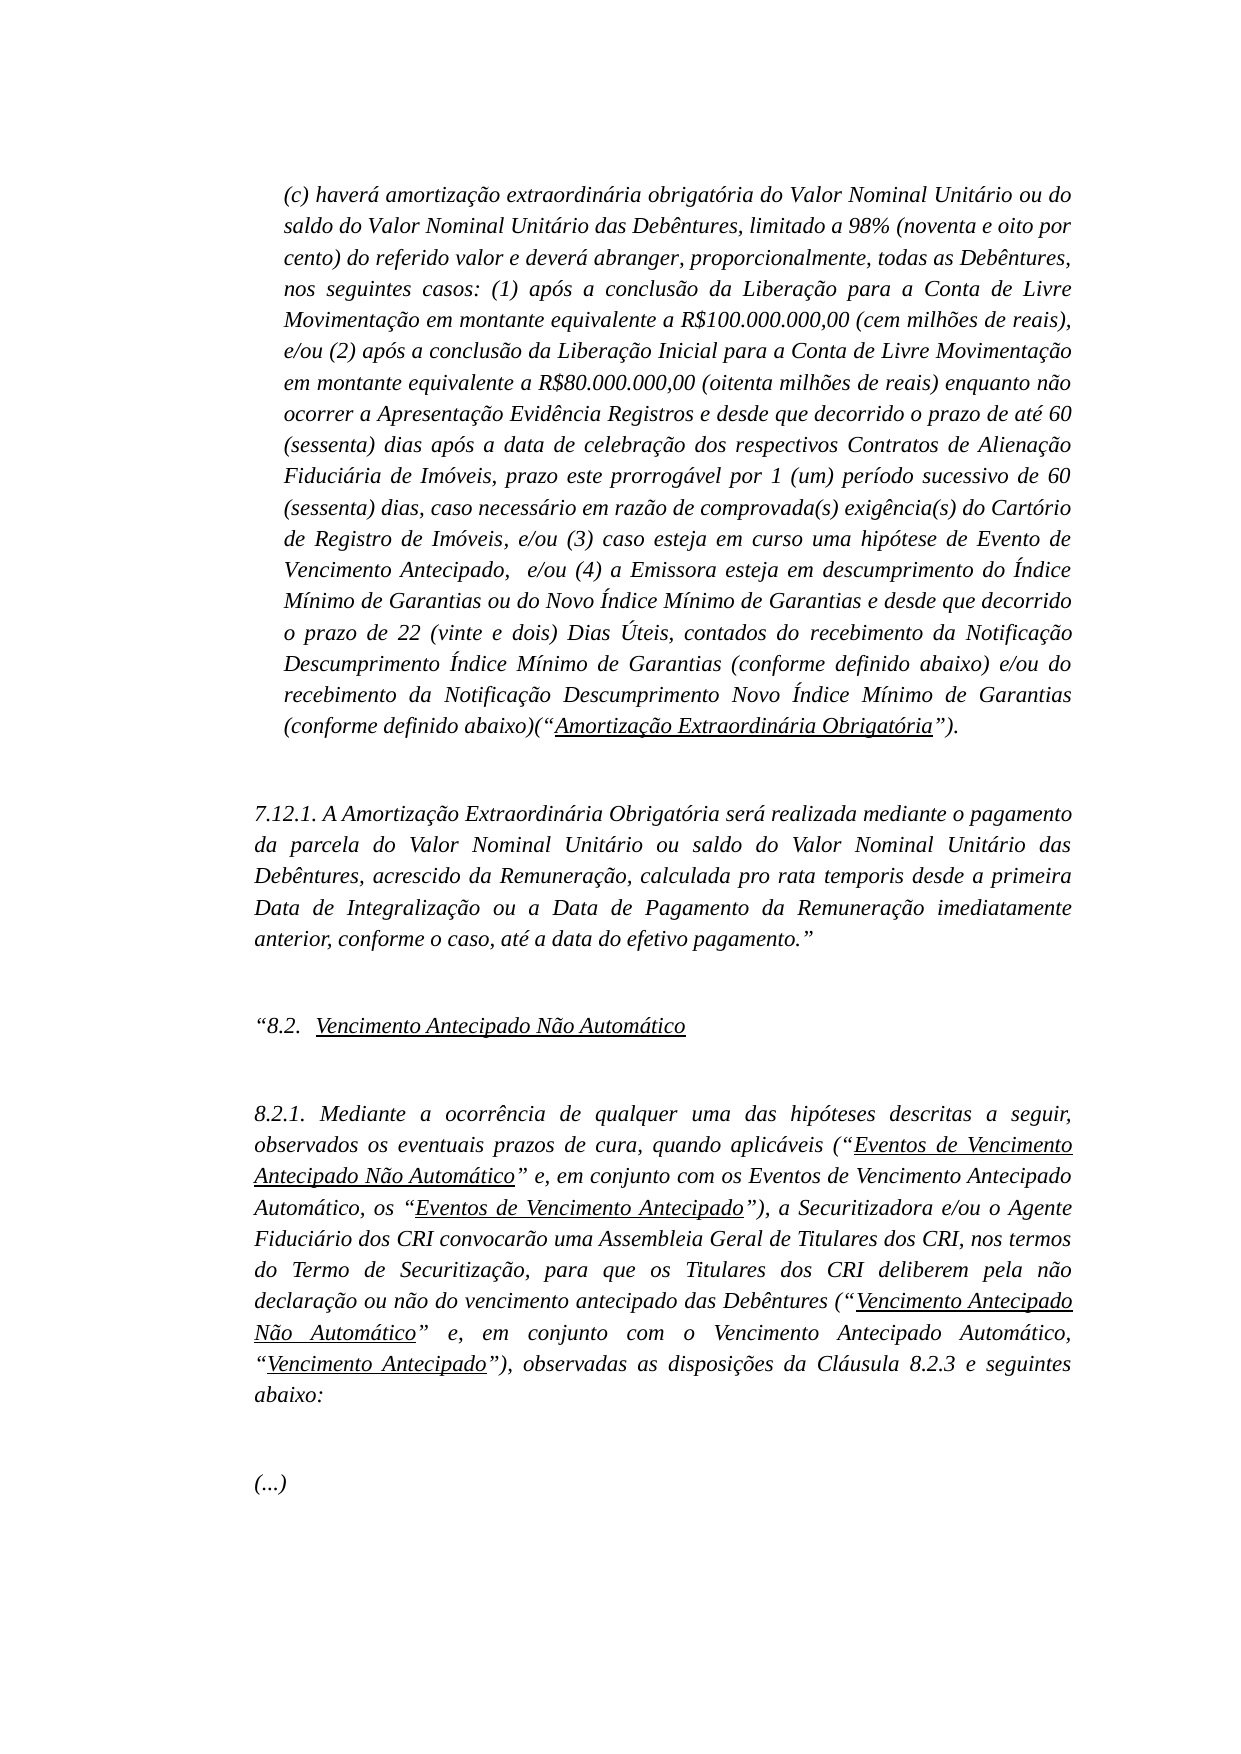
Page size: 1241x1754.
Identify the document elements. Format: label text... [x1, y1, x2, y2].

list (c) haverá amortização extraordinária obrigatória do Valor Nominal Unitário ou do saldo do Valor Nominal Unitário das Debêntures, limitado a 98% (noventa e oito por cento) do referido valor e deverá abranger, proporcionalmente, todas as Debêntures, nos seguintes casos: (1) após a conclusão da Liberação para a Conta de Livre Movimentação em montante equivalente a R$100.000.000,00 (cem milhões de reais), e/ou (2) após a conclusão da Liberação Inicial para a Conta de Livre Movimentação em montante equivalente a R$80.000.000,00 (oitenta milhões de reais) enquanto não ocorrer a Apresentação Evidência Registros e desde que decorrido o prazo de até 60 (sessenta) dias após a data de celebração dos respectivos Contratos de Alienação Fiduciária de Imóveis, prazo este prorrogável por 1 (um) período sucessivo de 60 (sessenta) dias, caso necessário em razão de comprovada(s) exigência(s) do Cartório de Registro de Imóveis, e/ou (3) caso esteja em curso uma hipótese de Evento de Vencimento Antecipado, e/ou (4) a Emissora esteja em descumprimento do Índice Mínimo de Garantias ou do Novo Índice Mínimo de Garantias e desde que decorrido o prazo de 22 (vinte e dois) Dias Úteis, contados do recebimento da Notificação Descumprimento Índice Mínimo de Garantias (conforme definido abaixo) e/ou do recebimento da Notificação Descumprimento Novo Índice Mínimo de Garantias (conforme definido abaixo)(“Amortização Extraordinária Obrigatória”). [283, 178, 1075, 740]
list 7.12.1. A Amortização Extraordinária Obrigatória será realizada mediante o pagamento da parcela do Valor Nominal Unitário ou saldo do Valor Nominal Unitário das Debêntures, acrescido da Remuneração, calculada pro rata temporis desde a primeira Data de Integralização ou a Data de Pagamento da Remuneração imediatamente anterior, conforme o caso, até a data do efetivo pagamento.” [254, 796, 1075, 953]
list (...) [254, 1465, 1075, 1496]
list “8.2. Vencimento Antecipado Não Automático [254, 1009, 1075, 1040]
list 8.2.1. Mediante a ocorrência de qualquer uma das hipóteses descritas a seguir, observados os eventuais prazos de cura, quando aplicáveis (“Eventos de Vencimento Antecipado Não Automático” e, em conjunto com os Eventos de Vencimento Antecipado Automático, os “Eventos de Vencimento Antecipado”), a Securitizadora e/ou o Agente Fiduciário dos CRI convocarão uma Assembleia Geral de Titulares dos CRI, nos termos do Termo de Securitização, para que os Titulares dos CRI deliberem pela não declaração ou não do vencimento antecipado das Debêntures (“Vencimento Antecipado Não Automático” e, em conjunto com o Vencimento Antecipado Automático, “Vencimento Antecipado”), observadas as disposições da Cláusula 8.2.3 e seguintes abaixo: [254, 1096, 1075, 1409]
